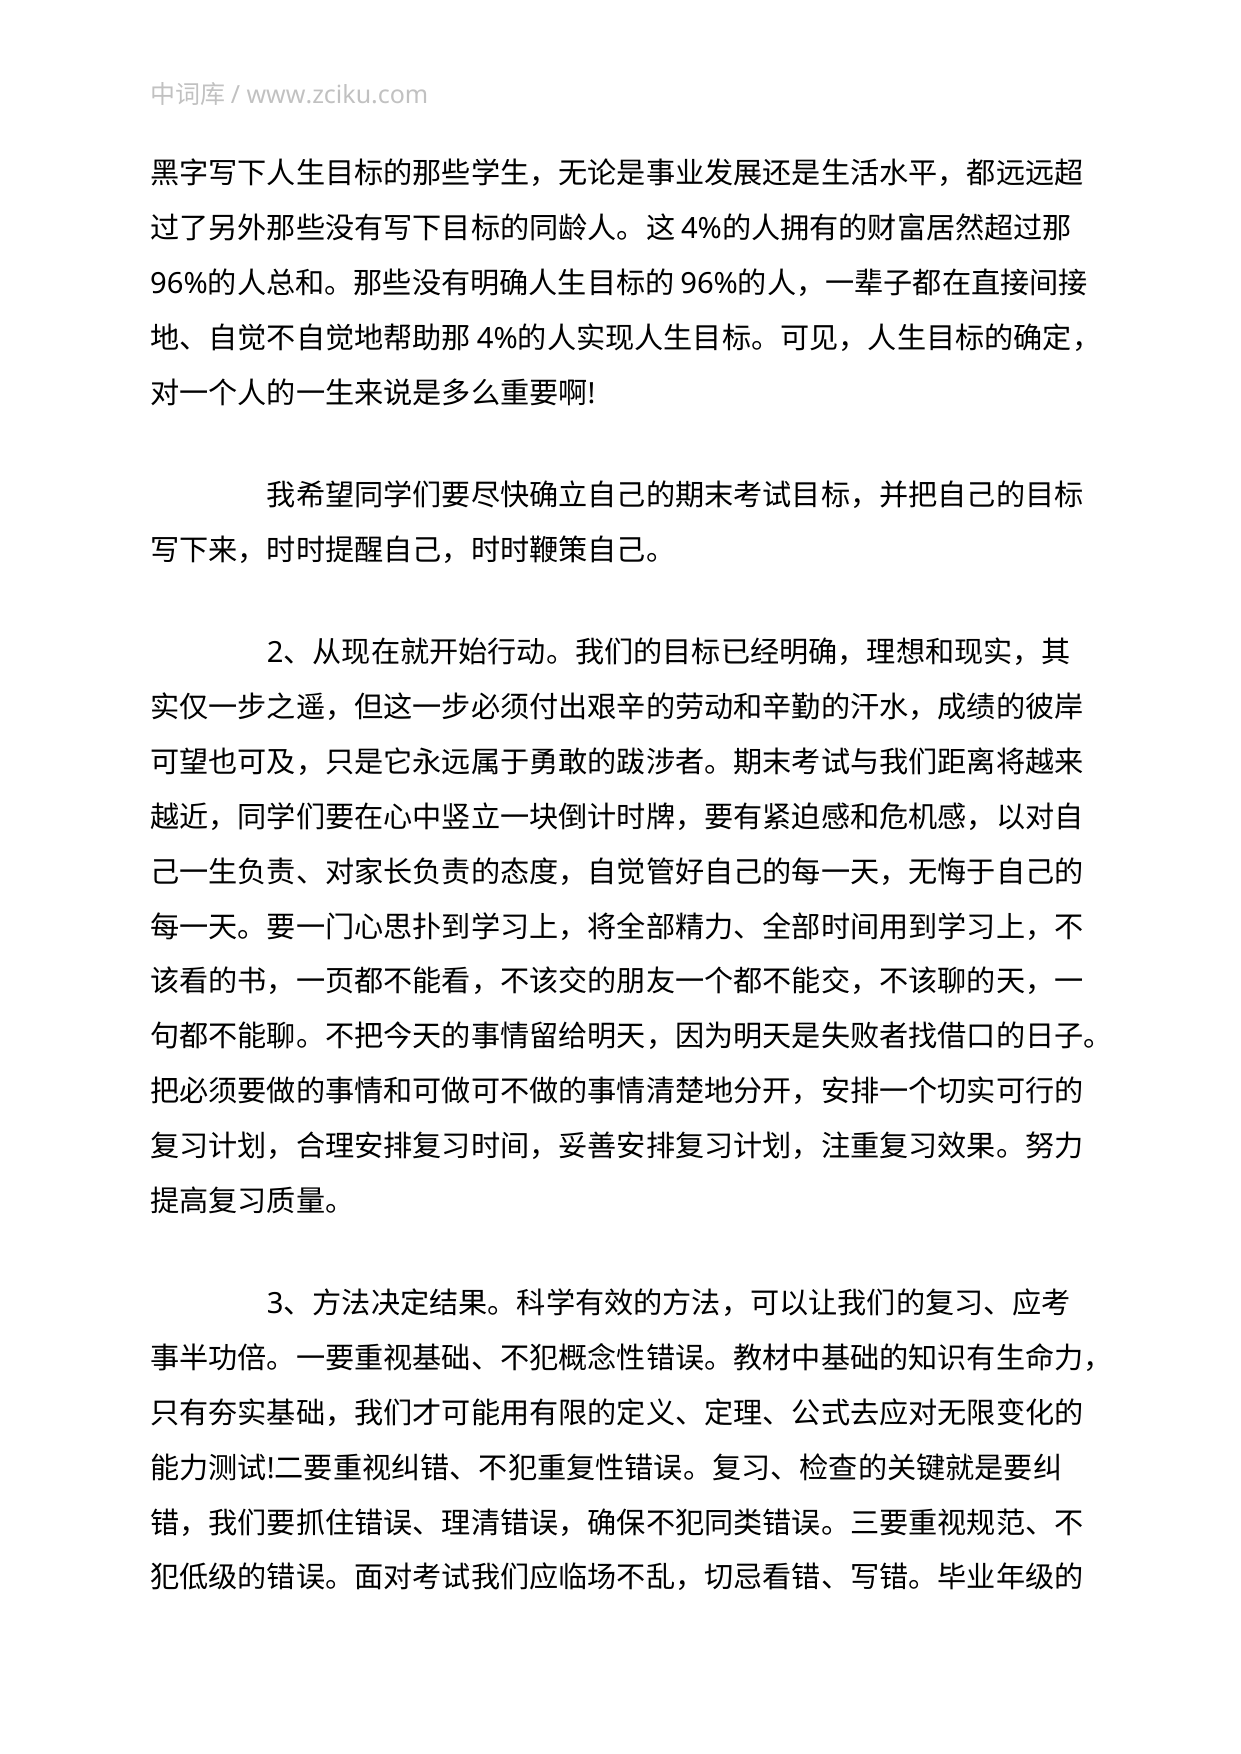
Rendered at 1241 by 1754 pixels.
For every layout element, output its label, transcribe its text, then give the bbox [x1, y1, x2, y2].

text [150, 150, 1090, 412]
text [150, 1279, 1090, 1596]
text 我希望同学们要尽快确立自己的期末考试目标，并把自己的目标写下来，时时提醒自己，时时鞭策自己。 [150, 472, 1090, 569]
text 2、从现在就开始行动。我们的目标已经明确，理想和现实，其实仅一步之遥，但这一步必须付出艰辛的劳动和辛勤的汗水，成绩的彼岸可望也可及，只是它永远属于勇敢的跋涉者。期末考试与我们距离将越来越近，同学们要在心中竖立一块倒计时牌，要有紧迫感和危机感，以对自己一生负责、对家长负责的态度，自觉管好自己的每一天，无悔于自己的每一天。要一门心思扑到学习上，将全部精力、全部时间用到学习上，不该看的书，一页都不能看，不该交的朋友一个都不能交，不该聊的天，一句都不能聊。不把今天的事情留给明天，因为明天是失败者找借口的日子。把必须要做的事情和可做可不做的事情清楚地分开，安排一个切实可行的复习计划，合理安排复习时间，妥善安排复习计划，注重复习效果。努力提高复习质量。 [150, 628, 1090, 1220]
